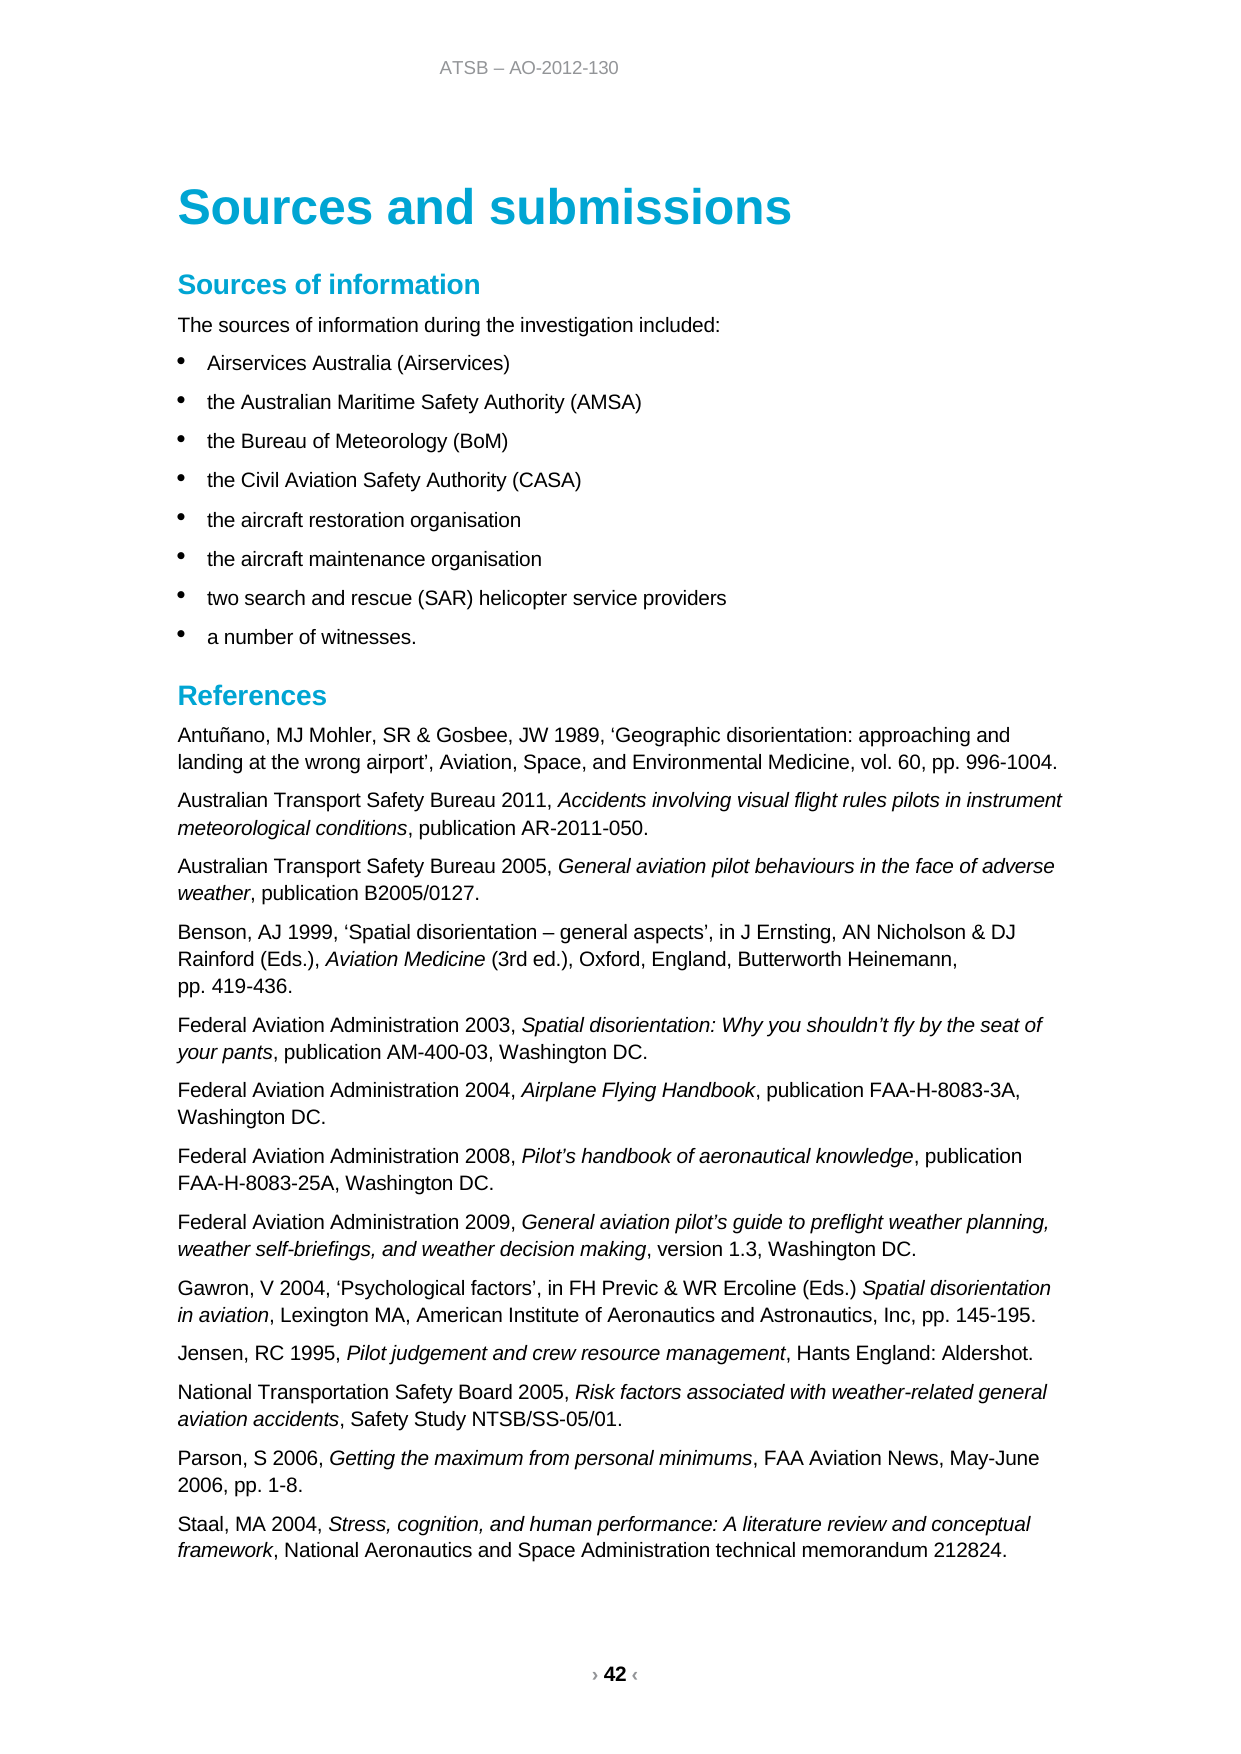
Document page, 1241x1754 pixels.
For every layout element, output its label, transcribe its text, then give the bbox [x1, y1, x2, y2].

list the aircraft maintenance organisation [177, 546, 1063, 571]
list Airservices Australia (Airservices) [177, 351, 1063, 375]
text Federal Aviation Administration 2009, General aviation pilot’s guide to preflight weather planning, weather self-briefings, and weather decision making, version 1.3, Washington DC. [177, 1210, 1063, 1261]
text Benson, AJ 1999, ‘Spatial disorientation – general aspects’, in J Ernsting, AN Nicholson & DJ Rainford (Eds.), Aviation Medicine (3rd ed.), Oxford, England, Butterworth Heinemann, pp. 419-436. [177, 920, 1063, 998]
text Parson, S 2006, Getting the maximum from personal minimums, FAA Aviation News, May-June 2006, pp. 1-8. [177, 1446, 1063, 1497]
list two search and rescue (SAR) helicopter service providers [177, 586, 1063, 609]
text Staal, MA 2004, Stress, cognition, and human performance: A literature review and conceptual framework, National Aeronautics and Space Administration technical memorandum 212824. [177, 1511, 1063, 1562]
text Federal Aviation Administration 2003, Spatial disorientation: Why you shouldn’t fly by the seat of your pants, publication AM-400-03, Washington DC. [177, 1012, 1063, 1063]
list the Australian Maritime Safety Authority (AMSA) [177, 390, 1063, 414]
text Antuñano, MJ Mohler, SR & Gosbee, JW 1989, ‘Geographic disorientation: approaching and landing at the wrong airport’, Aviation, Space, and Environmental Medicine, vol. 60, pp. 996-1004. [177, 723, 1063, 773]
subtitle Sources of information [177, 265, 1063, 301]
subtitle Sources and submissions [177, 177, 1063, 235]
text Federal Aviation Administration 2004, Airplane Flying Handbook, publication FAA-H-8083-3A, Washington DC. [177, 1078, 1063, 1129]
text The sources of information during the investigation included: [177, 312, 1063, 336]
text Australian Transport Safety Bureau 2005, General aviation pilot behaviours in the face of adverse weather, publication B2005/0127. [177, 854, 1063, 905]
text Gawron, V 2004, ‘Psychological factors’, in FH Previc & WR Ercoline (Eds.) Spatial disorientation in aviation, Lexington MA, American Institute of Aeronautics and Astronautics, Inc, pp. 145-195. [177, 1275, 1063, 1326]
list the Civil Aviation Safety Authority (CASA) [177, 468, 1063, 492]
list the Bureau of Meteorology (BoM) [177, 429, 1063, 453]
text Federal Aviation Administration 2008, Pilot’s handbook of aeronautical knowledge, publication FAA-H-8083-25A, Washington DC. [177, 1144, 1063, 1195]
subtitle References [177, 675, 1063, 711]
text Jensen, RC 1995, Pilot judgement and crew resource management, Hants England: Aldershot. [177, 1341, 1063, 1365]
text National Transportation Safety Board 2005, Risk factors associated with weather-related general aviation accidents, Safety Study NTSB/SS-05/01. [177, 1380, 1063, 1431]
list a number of witnesses. [177, 624, 1063, 649]
text Australian Transport Safety Bureau 2011, Accidents involving visual flight rules pilots in instrument meteorological conditions, publication AR-2011-050. [177, 788, 1063, 839]
list the aircraft restoration organisation [177, 507, 1063, 531]
